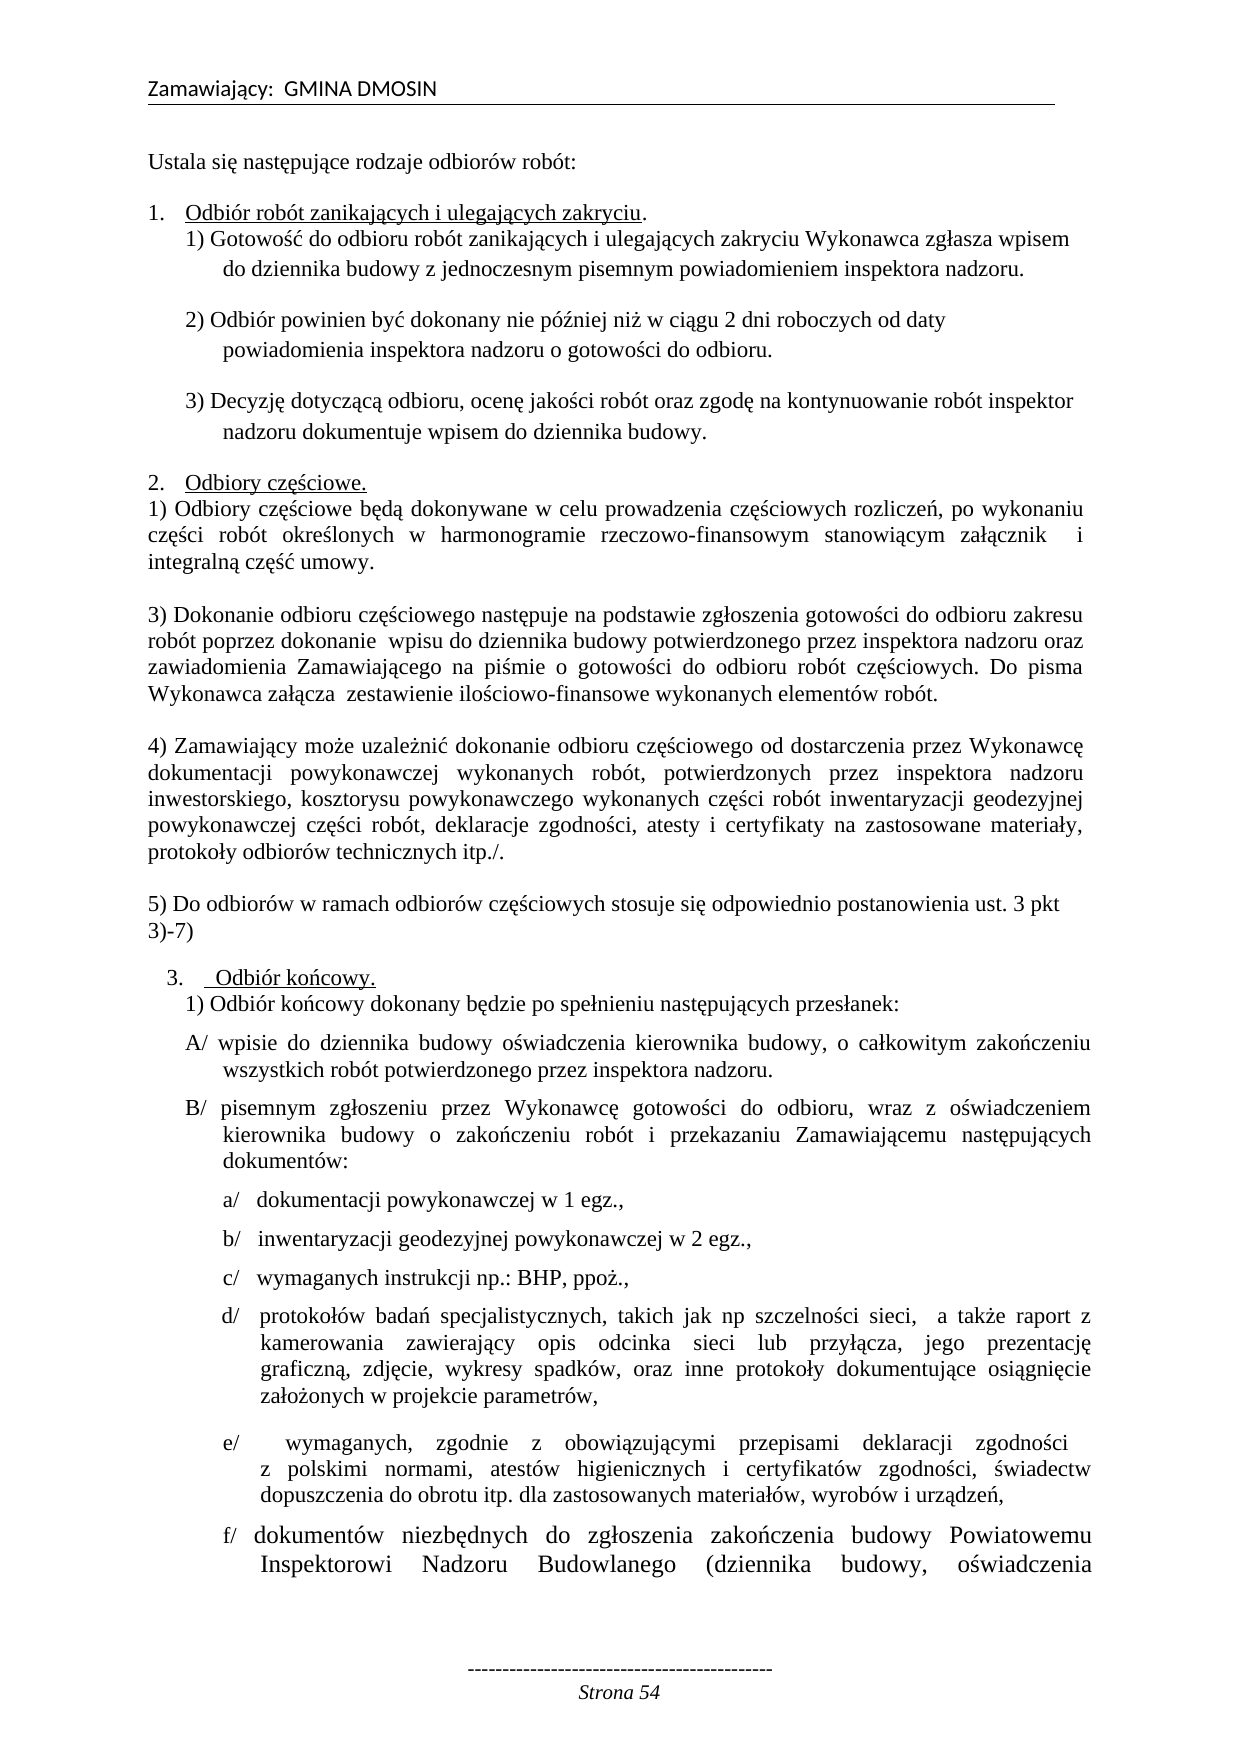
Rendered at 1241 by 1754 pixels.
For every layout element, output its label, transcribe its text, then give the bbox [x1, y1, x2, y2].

text b/ inwentaryzacji geodezyjnej powykonawczej w 2 egz., [223, 1225, 1092, 1251]
text 1) Odbiory częściowe będą dokonywane w celu prowadzenia częściowych rozliczeń, po wykonaniu części robót określonych w harmonogramie rzeczowo-finansowym stanowiącym załącznik i integralną część umowy. [148, 495, 1085, 574]
text 2) Odbiór powinien być dokonany nie później niż w ciągu 2 dni roboczych od daty powiadomienia inspektora nadzoru o gotowości do odbioru. [185, 306, 1085, 363]
text A/ wpisie do dziennika budowy oświadczenia kierownika budowy, o całkowitym zakończeniu wszystkich robót potwierdzonego przez inspektora nadzoru. [185, 1029, 1092, 1082]
text B/ pisemnym zgłoszeniu przez Wykonawcę gotowości do odbioru, wraz z oświadczeniem kierownika budowy o zakończeniu robót i przekazaniu Zamawiającemu następujących dokumentów: [185, 1094, 1092, 1173]
list Odbiory częściowe. [148, 469, 1085, 495]
text 5) Do odbiorów w ramach odbiorów częściowych stosuje się odpowiednio postanowienia ust. 3 pkt 3)-7) [148, 864, 1085, 943]
text 3) Dokonanie odbioru częściowego następuje na podstawie zgłoszenia gotowości do odbioru zakresu robót poprzez dokonanie wpisu do dziennika budowy potwierdzonego przez inspektora nadzoru oraz zawiadomienia Zamawiającego na piśmie o gotowości do odbioru robót częściowych. Do pisma Wykonawca załącza zestawienie ilościowo-finansowe wykonanych elementów robót. [148, 601, 1085, 706]
text a/ dokumentacji powykonawczej w 1 egz., [223, 1186, 1092, 1212]
text 3) Decyzję dotyczącą odbioru, ocenę jakości robót oraz zgodę na kontynuowanie robót inspektor nadzoru dokumentuje wpisem do dziennika budowy. [185, 388, 1085, 444]
text Ustala się następujące rodzaje odbiorów robót: [148, 148, 1085, 174]
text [223, 1520, 1092, 1578]
text e/ wymaganych, zgodnie z obowiązującymi przepisami deklaracji zgodności z polskimi normami, atestów higienicznych i certyfikatów zgodności, świadectw dopuszczenia do obrotu itp. dla zastosowanych materiałów, wyrobów i urządzeń, [223, 1429, 1092, 1508]
text d/ protokołów badań specjalistycznych, takich jak np szczelności sieci, a także raport z kamerowania zawierający opis odcinka sieci lub przyłącza, jego prezentację graficzną, zdjęcie, wykresy spadków, oraz inne protokoły dokumentujące osiągnięcie założonych w projekcie parametrów, [221, 1303, 1092, 1408]
list Odbiór robót zanikających i ulegających zakryciu. [148, 199, 1085, 225]
list Odbiór końcowy. [166, 964, 1085, 990]
text 4) Zamawiający może uzależnić dokonanie odbioru częściowego od dostarczenia przez Wykonawcę dokumentacji powykonawczej wykonanych robót, potwierdzonych przez inspektora nadzoru inwestorskiego, kosztorysu powykonawczego wykonanych części robót inwentaryzacji geodezyjnej powykonawczej części robót, deklaracje zgodności, atesty i certyfikaty na zastosowane materiały, protokoły odbiorów technicznych itp./. [148, 706, 1085, 864]
text 1) Gotowość do odbioru robót zanikających i ulegających zakryciu Wykonawca zgłasza wpisem do dziennika budowy z jednoczesnym pisemnym powiadomieniem inspektora nadzoru. [185, 225, 1085, 282]
text 1) Odbiór końcowy dokonany będzie po spełnieniu następujących przesłanek: [185, 990, 1092, 1017]
text c/ wymaganych instrukcji np.: BHP, ppoż., [223, 1264, 1092, 1290]
